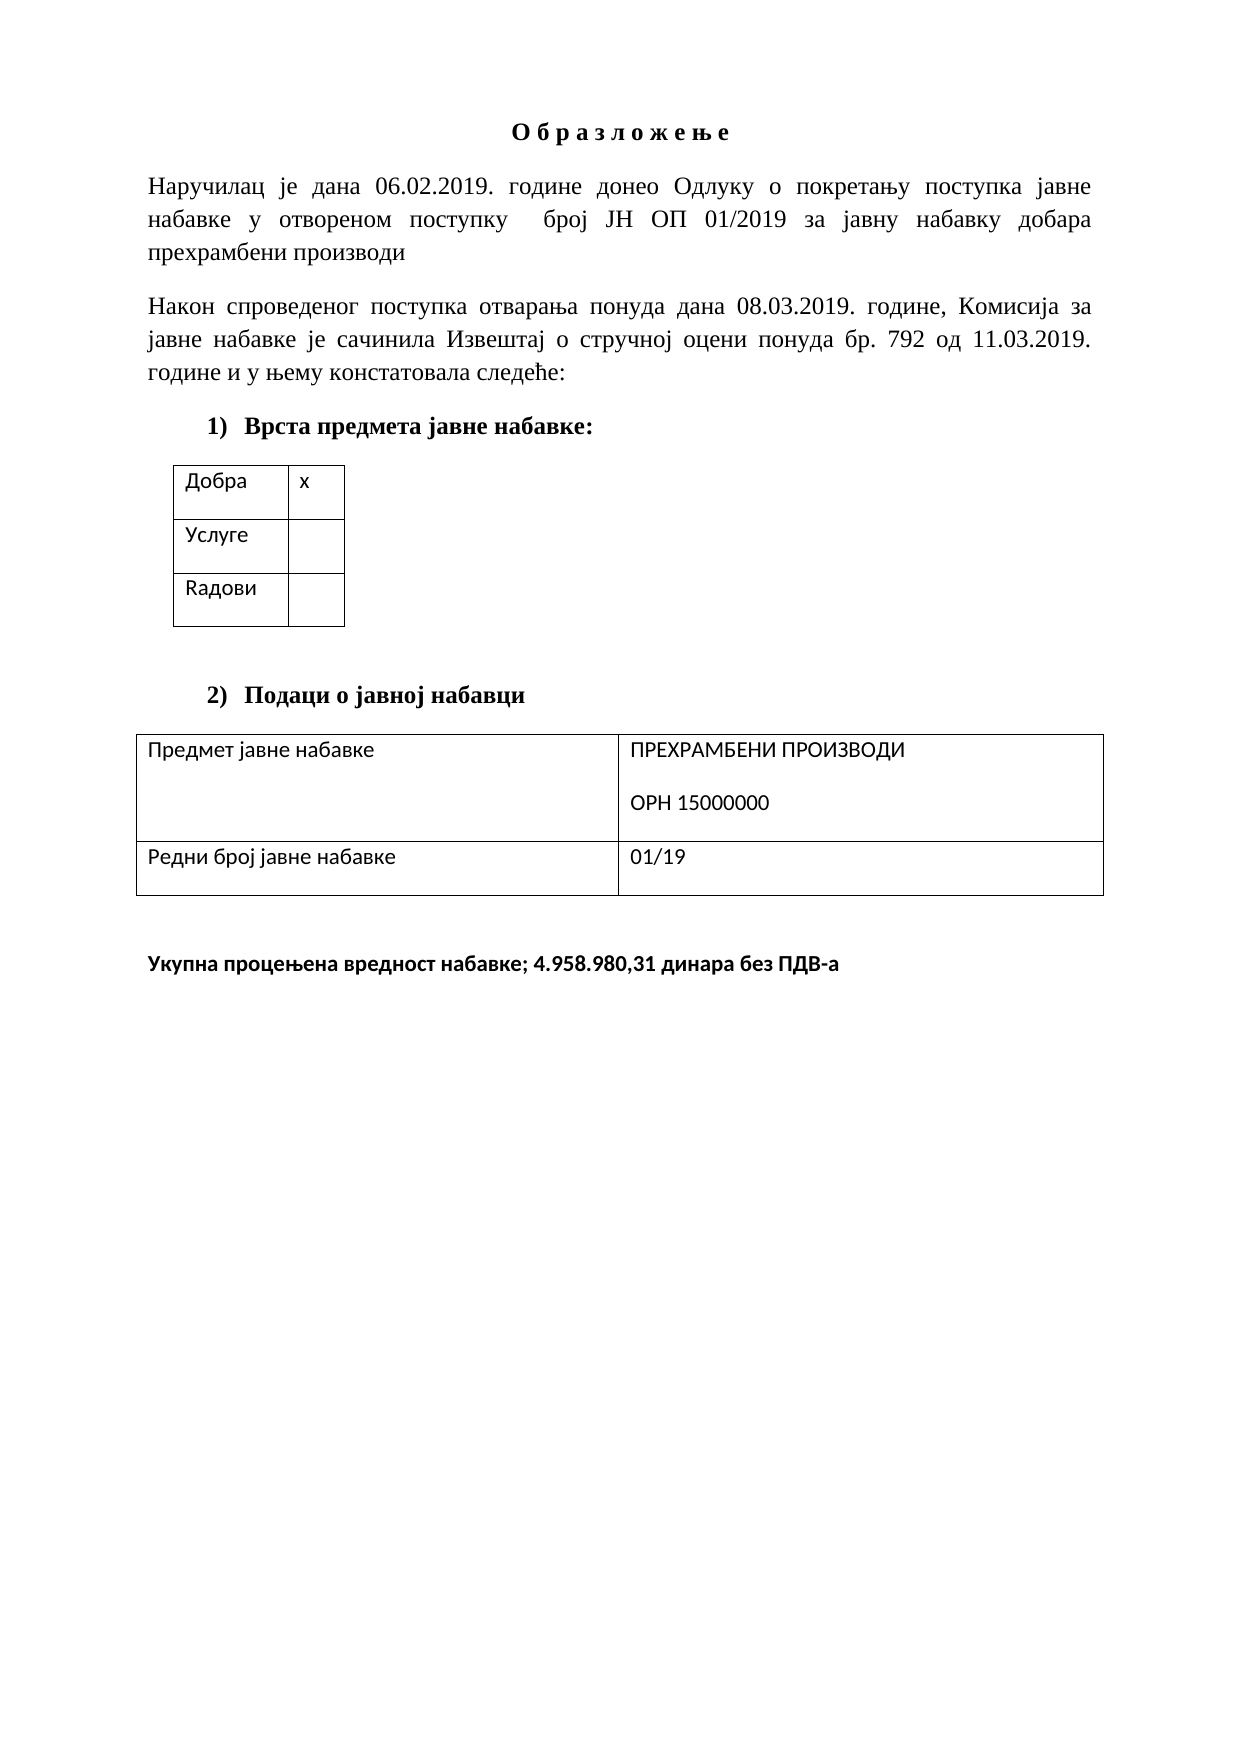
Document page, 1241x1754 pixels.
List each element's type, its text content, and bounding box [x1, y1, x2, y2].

table_cell Rадови [174, 574, 288, 626]
list Врста предмета јавне набавке: [207, 411, 1093, 440]
table_header Предмет јавне набавке [137, 735, 618, 841]
table_cell Редни број јавне набавке [137, 842, 618, 894]
table_cell [289, 520, 344, 572]
table_cell [289, 574, 344, 626]
table_header ПРЕХРАМБЕНИ ПРОИЗВОДИ ОРН 15000000 [619, 735, 1103, 841]
text Укупна процењена вредност набавке; 4.958.980,31 динара без ПДВ-а [148, 949, 1093, 977]
table_cell Услуге [174, 520, 288, 572]
table_header x [289, 466, 344, 519]
table_header Добра [174, 466, 288, 519]
text О б р а з л о ж е њ е [148, 117, 1093, 146]
list Подаци о јавној набавци [207, 680, 1093, 709]
text Наручилац је дана 06.02.2019. године донео Одлуку о покретању поступка јавне набавке у отвореном поступку број ЈН ОП 01/2019 за јавну набавку добара прехрамбени производи [148, 171, 1093, 266]
text Након спроведеног поступка отварања понуда дана 08.03.2019. године, Комисија за јавне набавке је сачинила Извештај о стручној оцени понуда бр. 792 од 11.03.2019. године и у њему констатовала следеће: [148, 291, 1093, 386]
table_cell 01/19 [619, 842, 1103, 894]
